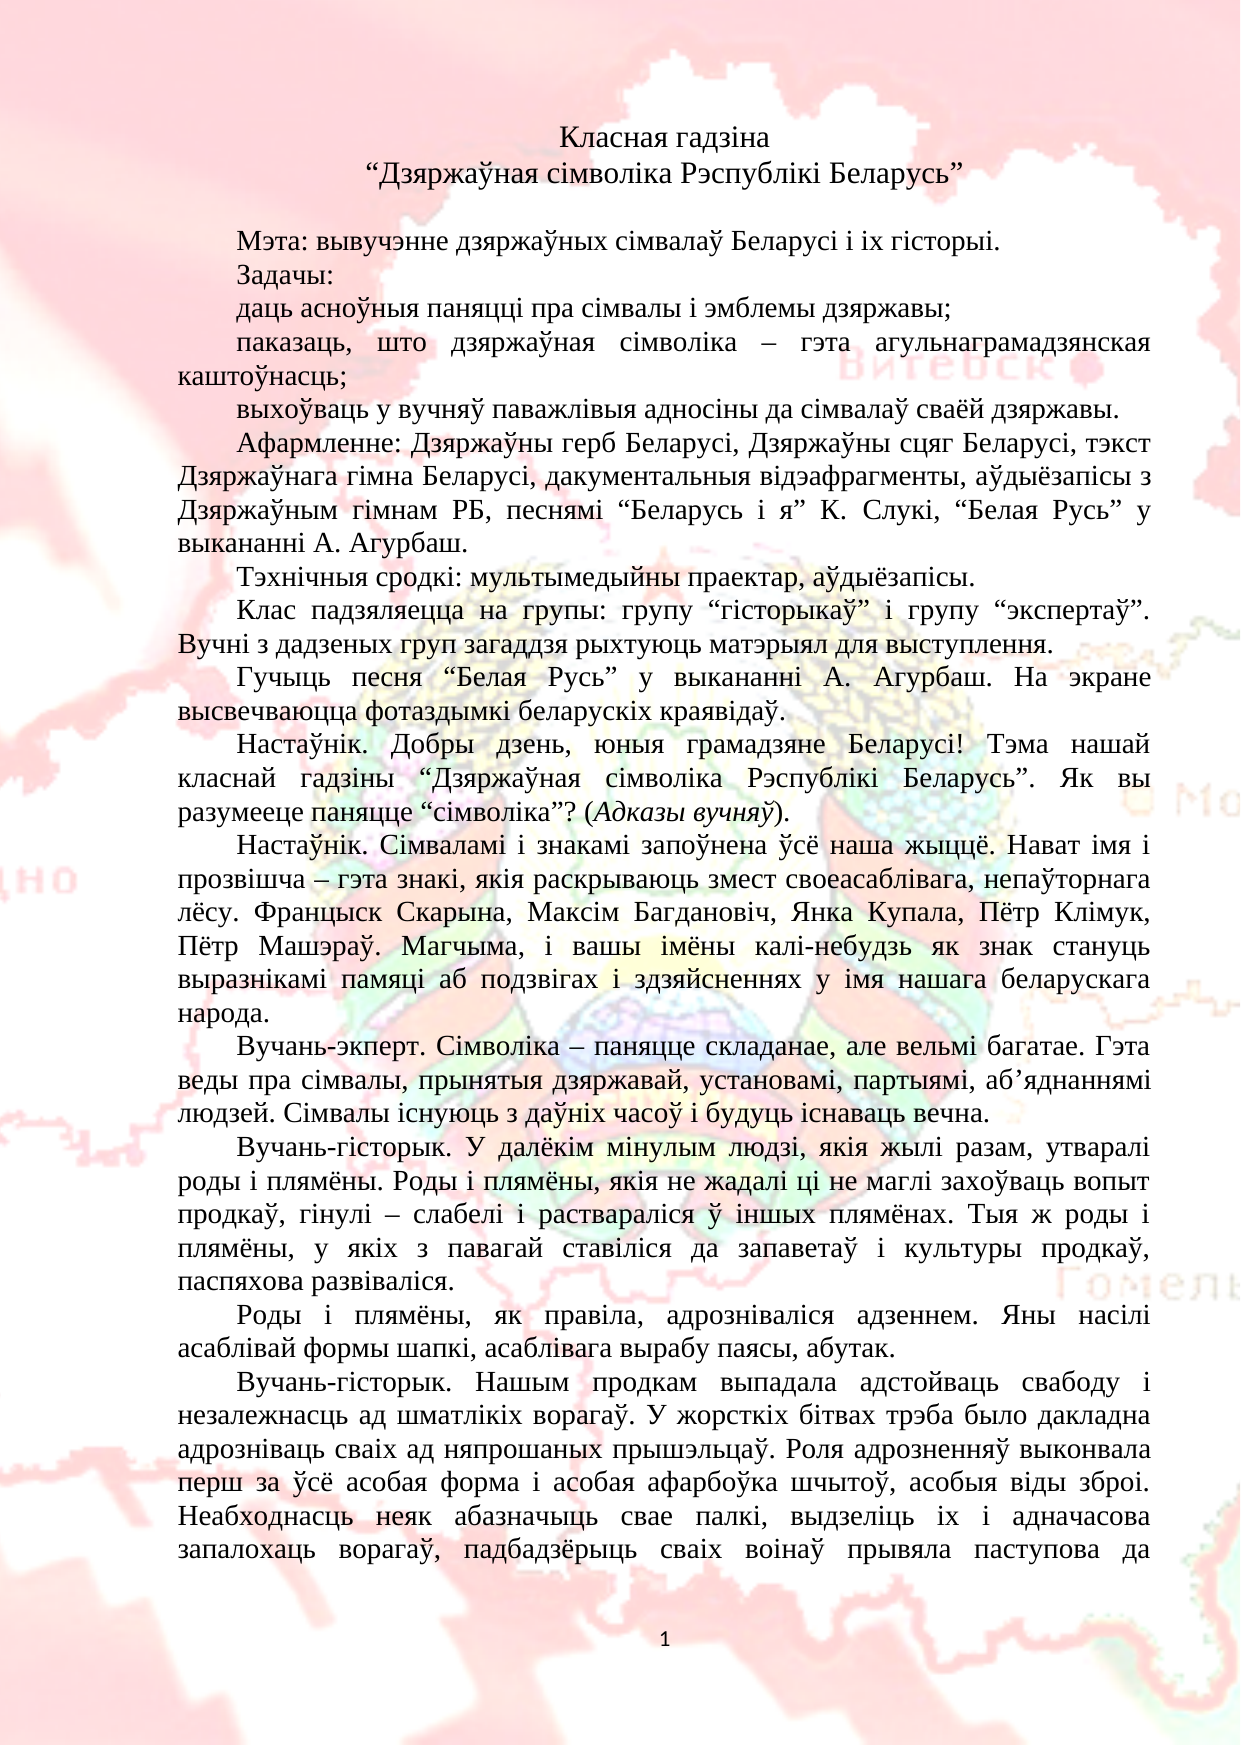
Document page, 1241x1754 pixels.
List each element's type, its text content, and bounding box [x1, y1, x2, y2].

text Вучань-экперт. Сімволіка – паняцце складанае, але вельмі багатае. Гэта веды пра сімвалы, прынятыя дзяржавай, установамі, партыямі, аб’яднаннямі людзей. Сімвалы існуюць з даўніх часоў і будуць існаваць вечна. [177, 1028, 1152, 1129]
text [177, 1364, 1152, 1565]
text Вучань-гісторык. У далёкім мінулым людзі, якія жылі разам, утваралі роды і плямёны. Роды і плямёны, якія не жадалі ці не маглі захоўваць вопыт продкаў, гінулі – слабелі і раствараліся ў іншых плямёнах. Тыя ж роды і плямёны, у якіх з павагай ставіліся да запаветаў і культуры продкаў, паспяхова развіваліся. [177, 1129, 1152, 1297]
text “Дзяржаўная сімволіка Рэспублікі Беларусь” [177, 154, 1152, 190]
text паказаць, што дзяржаўная сімволіка – гэта агульнаграмадзянская каштоўнасць; [177, 324, 1152, 391]
text Класная гадзіна [177, 118, 1152, 154]
text Клас падзяляецца на групы: групу “гісторыкаў” і групу “экспертаў”. Вучні з дадзеных груп загаддзя рыхтуюць матэрыял для выступлення. [177, 592, 1152, 659]
text Роды і плямёны, як правіла, адрозніваліся адзеннем. Яны насілі асаблівай формы шапкі, асаблівага вырабу паясы, абутак. [177, 1297, 1152, 1364]
text Мэта: вывучэнне дзяржаўных сімвалаў Беларусі і іх гісторыі. [177, 223, 1152, 257]
text Настаўнік. Сімваламі і знакамі запоўнена ўсё наша жыццё. Нават імя і прозвішча – гэта знакі, якія раскрываюць змест своеасаблівага, непаўторнага лёсу. Францыск Скарына, Максім Багдановіч, Янка Купала, Пётр Клімук, Пётр Машэраў. Магчыма, і вашы імёны калі-небудзь як знак стануць выразнікамі памяці аб подзвігах і здзяйсненнях у імя нашага беларускага народа. [177, 827, 1152, 1028]
text Тэхнічныя сродкі: мультымедыйны праектар, аўдыёзапісы. [177, 559, 1152, 592]
text Гучыць песня “Белая Русь” у выкананні А. Агурбаш. На экране высвечваюцца фотаздымкі беларускіх краявідаў. [177, 659, 1152, 727]
text Афармленне: Дзяржаўны герб Беларусі, Дзяржаўны сцяг Беларусі, тэкст Дзяржаўнага гімна Беларусі, дакументальныя відэафрагменты, аўдыёзапісы з Дзяржаўным гімнам РБ, песнямі “Беларусь і я” К. Слукі, “Белая Русь” у выкананні А. Агурбаш. [177, 425, 1152, 559]
text Настаўнік. Добры дзень, юныя грамадзяне Беларусі! Тэма нашай класнай гадзіны “Дзяржаўная сімволіка Рэспублікі Беларусь”. Як вы разумееце паняцце “сімволіка”? (Адказы вучняў). [177, 727, 1152, 827]
text выхоўваць у вучняў паважлівыя адносіны да сімвалаў сваёй дзяржавы. [177, 391, 1152, 425]
text даць асноўныя паняцці пра сімвалы і эмблемы дзяржавы; [177, 291, 1152, 324]
text Задачы: [177, 257, 1152, 291]
